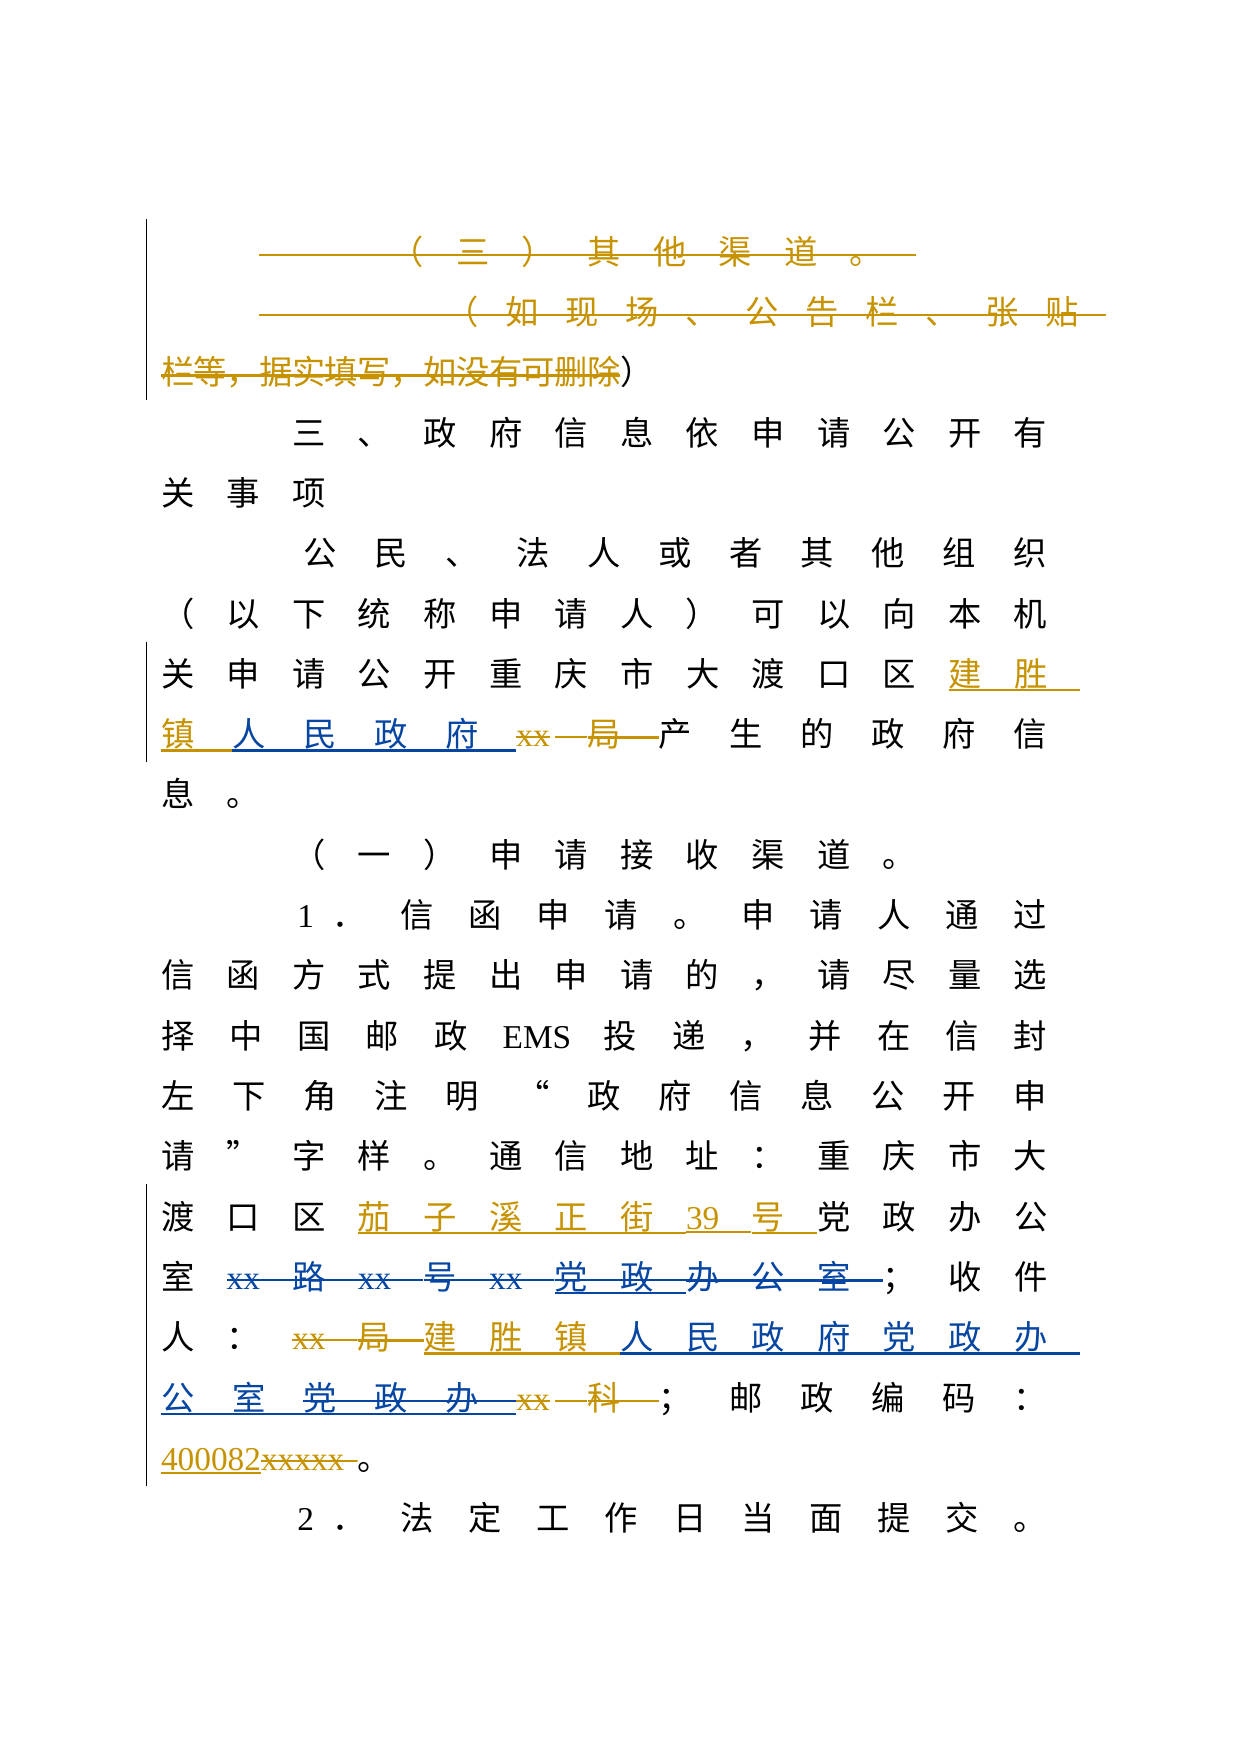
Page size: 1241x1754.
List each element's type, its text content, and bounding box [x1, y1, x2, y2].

text 1．信函申请。申请人通过信函方式提出申请的，请尽量选择中国邮政EMS投递，并在信封左下角注明“政府信息公开申请”字样。通信地址：重庆市大渡口区党政办公室；收件人：；邮政编码：。 [161, 883, 1079, 1486]
text 公民、法人或者其他组织（以下统称申请人）可以向本机关申请公开重庆市大渡口区产生的政府信息。 [161, 521, 1079, 822]
text 三、政府信息依申请公开有关事项 [161, 400, 1079, 521]
text （一）申请接收渠道。 [161, 822, 1079, 883]
text 2．法定工作日当面提交。地址：。 [161, 1486, 1079, 1546]
